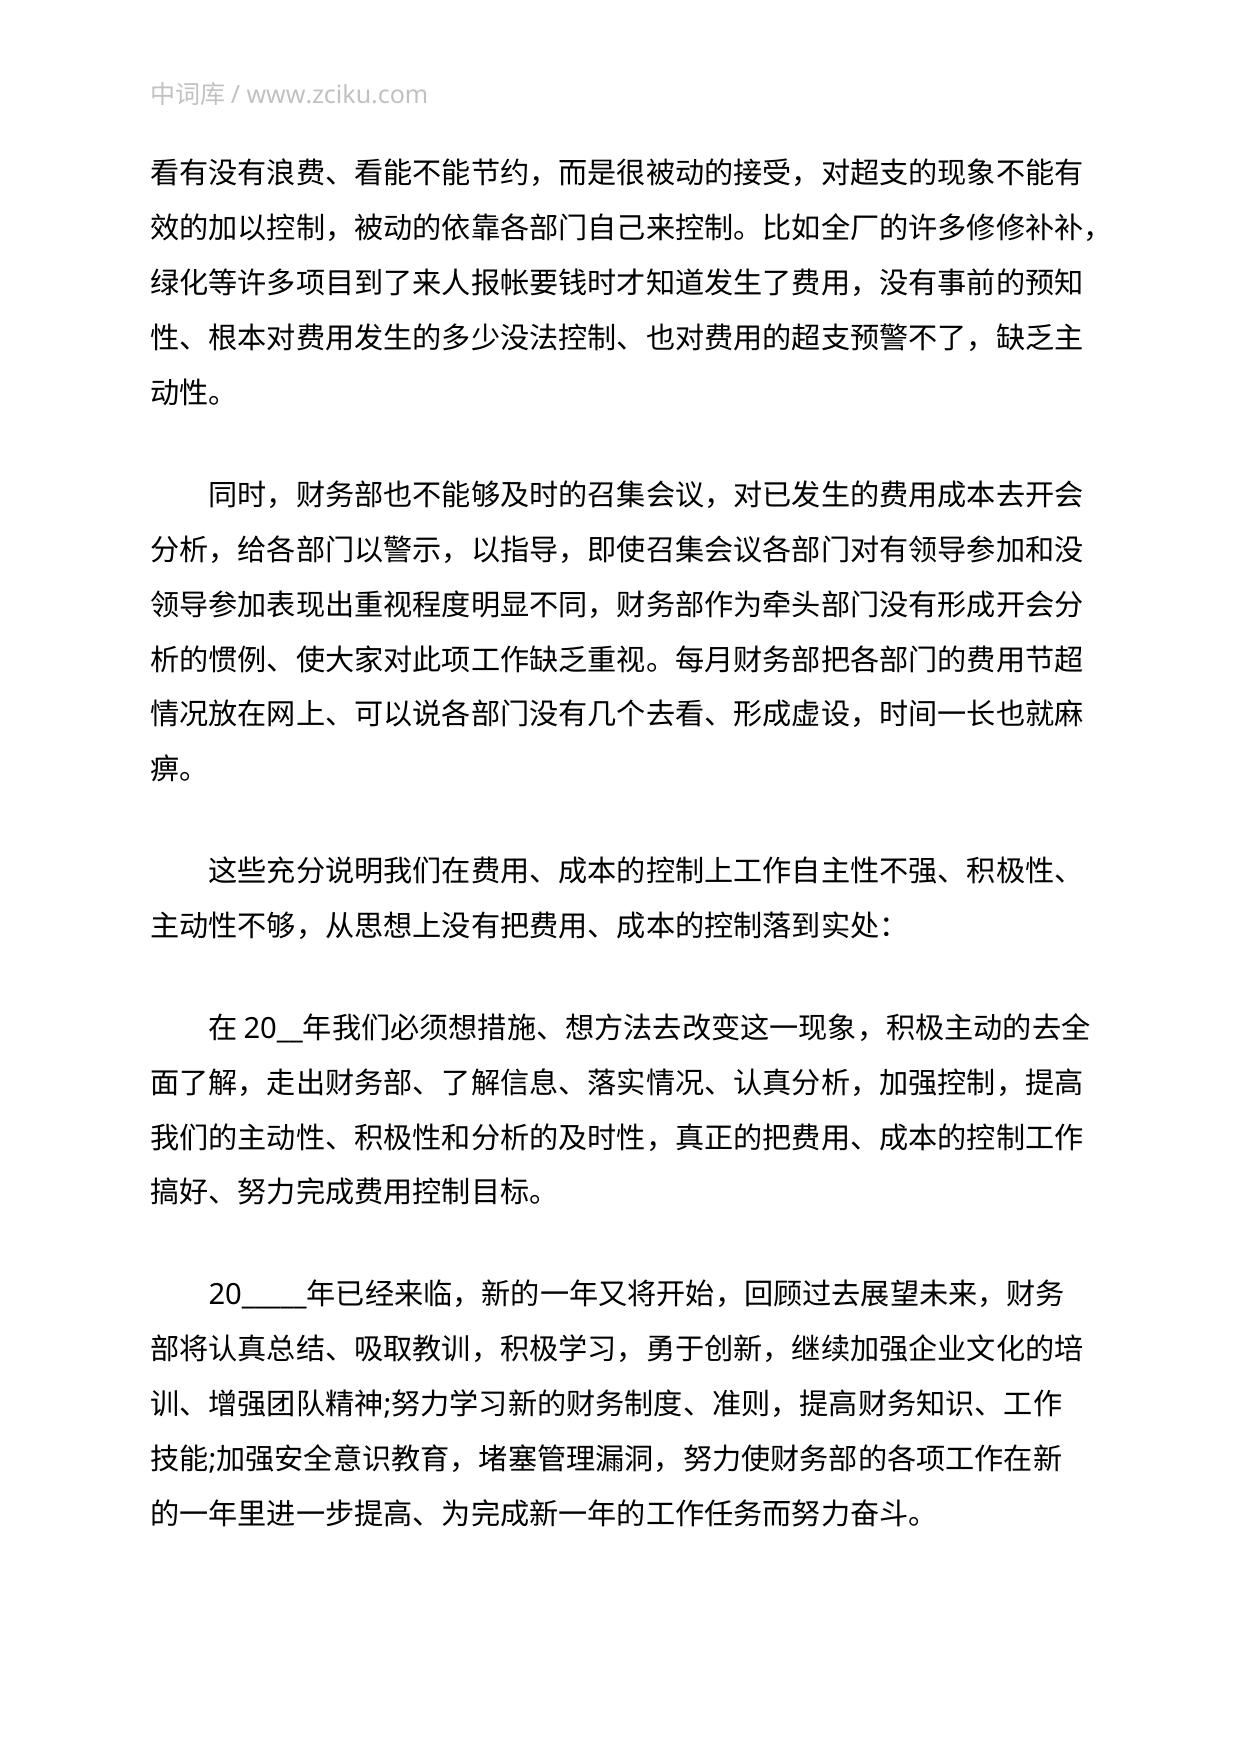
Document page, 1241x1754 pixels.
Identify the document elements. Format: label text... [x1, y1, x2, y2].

text 在20__年我们必须想措施、想方法去改变这一现象，积极主动的去全面了解，走出财务部、了解信息、落实情况、认真分析，加强控制，提高我们的主动性、积极性和分析的及时性，真正的把费用、成本的控制工作搞好、努力完成费用控制目标。 [150, 1004, 1090, 1211]
text 这些充分说明我们在费用、成本的控制上工作自主性不强、积极性、主动性不够，从思想上没有把费用、成本的控制落到实处： [150, 848, 1090, 945]
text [150, 150, 1090, 412]
text 同时，财务部也不能够及时的召集会议，对已发生的费用成本去开会分析，给各部门以警示，以指导，即使召集会议各部门对有领导参加和没领导参加表现出重视程度明显不同，财务部作为牵头部门没有形成开会分析的惯例、使大家对此项工作缺乏重视。每月财务部把各部门的费用节超情况放在网上、可以说各部门没有几个去看、形成虚设，时间一长也就麻痹。 [150, 471, 1090, 788]
text 20_____年已经来临，新的一年又将开始，回顾过去展望未来，财务部将认真总结、吸取教训，积极学习，勇于创新，继续加强企业文化的培训、增强团队精神;努力学习新的财务制度、准则，提高财务知识、工作技能;加强安全意识教育，堵塞管理漏洞，努力使财务部的各项工作在新的一年里进一步提高、为完成新一年的工作任务而努力奋斗。 [150, 1271, 1090, 1533]
